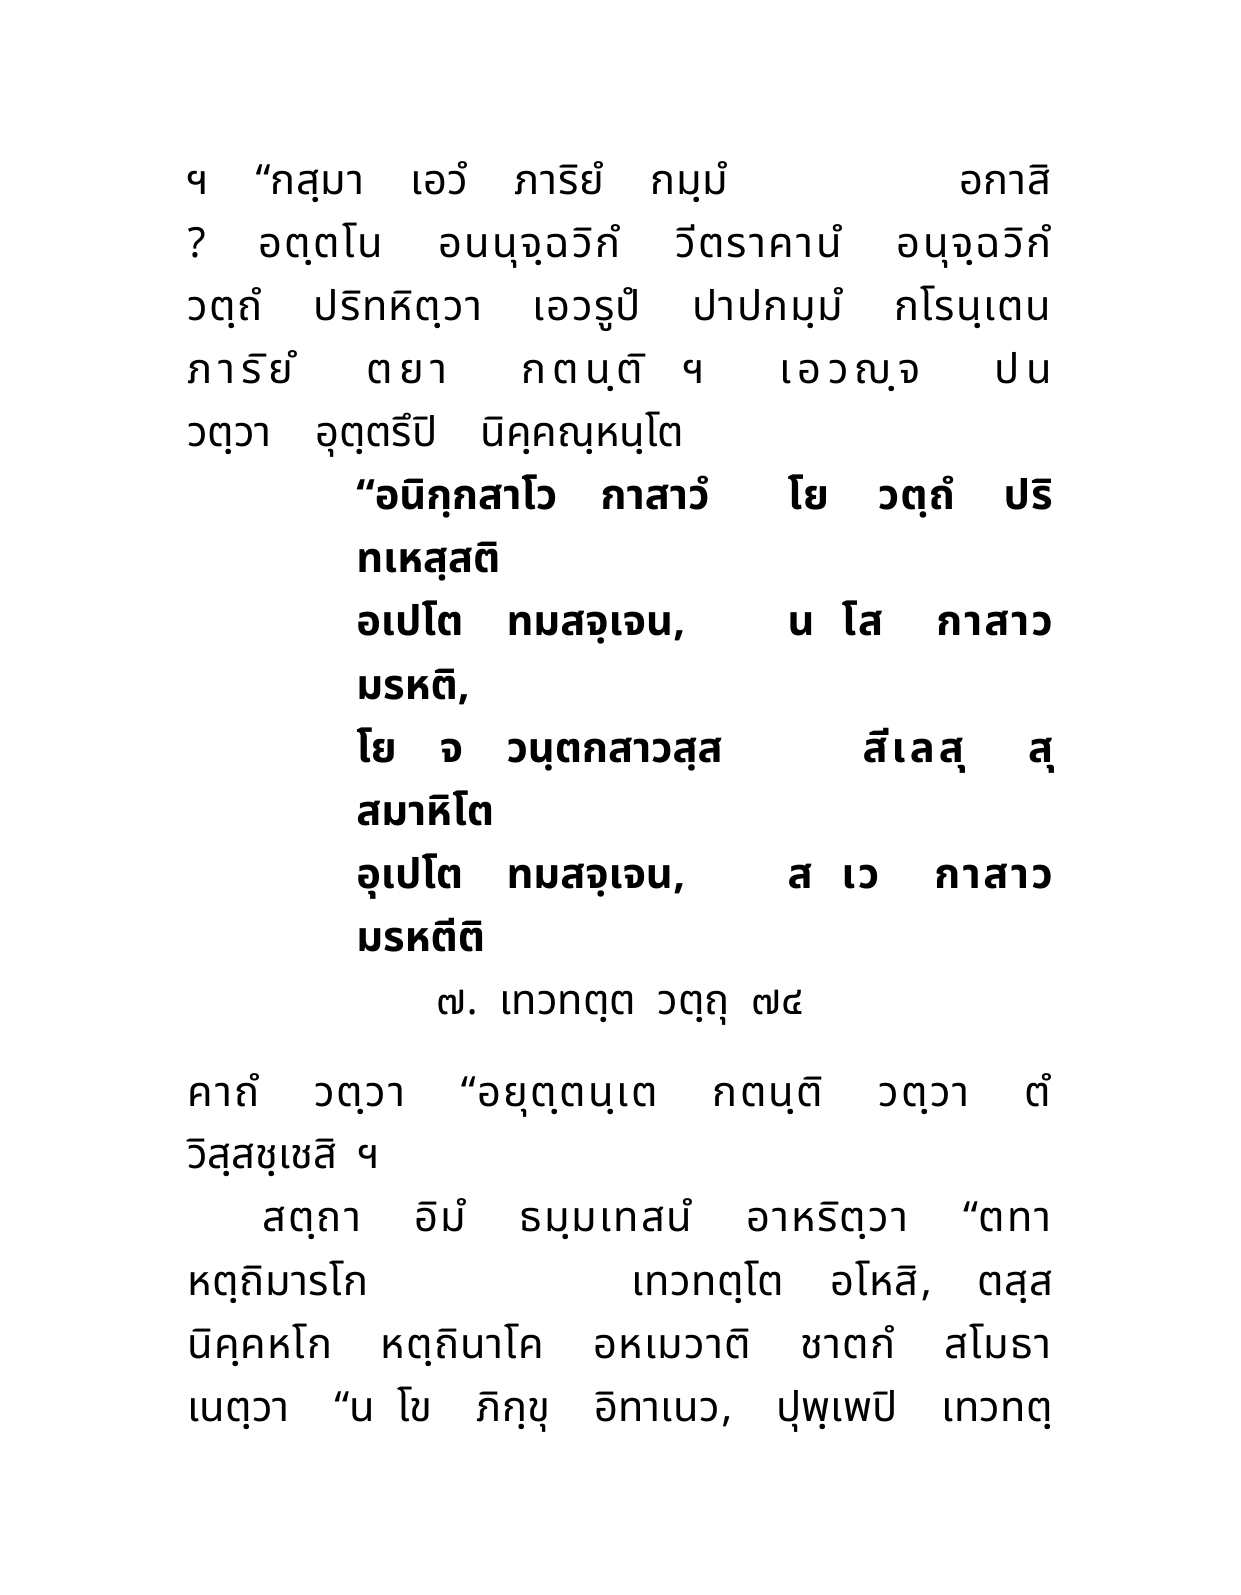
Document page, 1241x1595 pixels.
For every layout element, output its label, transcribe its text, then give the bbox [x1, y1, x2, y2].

text โย จ วนฺตกสาวสฺส สีเลสุ สุสมาหิโต [356, 718, 1053, 844]
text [187, 150, 1053, 465]
text อเปโต ทมสจฺเจน, น โส กาสาวมรหติ, [356, 591, 1053, 718]
text “อนิกฺกสาโว กาสาวํ โย วตฺถํ ปริทเหสฺสติ [356, 465, 1053, 591]
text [187, 1188, 1053, 1440]
text คาถํ วตฺวา “อยุตฺตนฺเต กตนฺติ วตฺวา ตํ วิสฺสชฺเชสิ ฯ [187, 1062, 1053, 1188]
text อุเปโต ทมสจฺเจน, ส เว กาสาวมรหตีติ [356, 844, 1053, 970]
text ๗. เทวทตฺต วตฺถุ ๗๔ [187, 970, 1053, 1033]
